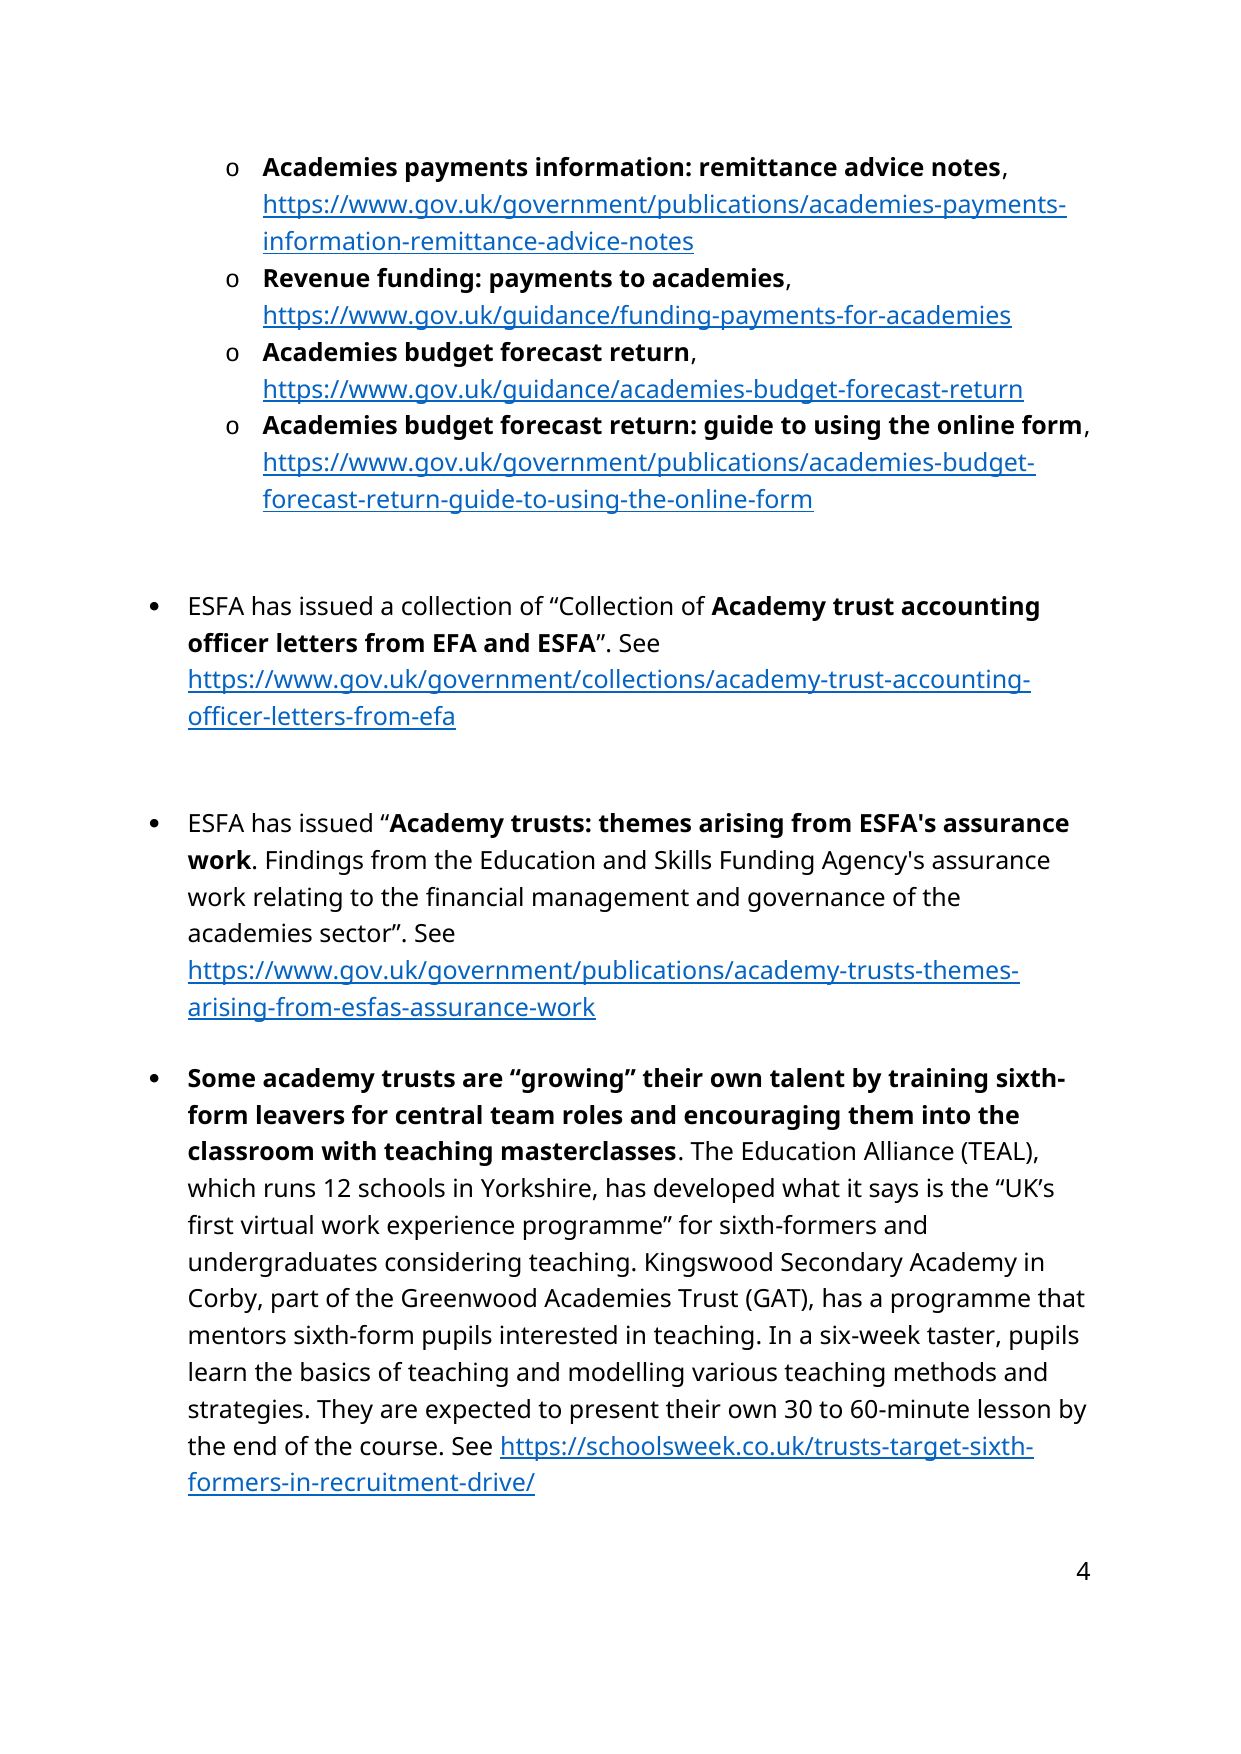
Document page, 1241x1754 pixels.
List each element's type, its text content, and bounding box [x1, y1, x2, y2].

list Some academy trusts are “growing” their own talent by training sixth-form leavers for central team roles and encouraging them into the classroom with teaching masterclasses. The Education Alliance (TEAL), which runs 12 schools in Yorkshire, has developed what it says is the “UK’s first virtual work experience programme” for sixth-formers and undergraduates considering teaching. Kingswood Secondary Academy in Corby, part of the Greenwood Academies Trust (GAT), has a programme that mentors sixth-form pupils interested in teaching. In a six-week taster, pupils learn the basics of teaching and modelling various teaching methods and strategies. They are expected to present their own 30 to 60-minute lesson by the end of the course. See https://schoolsweek.co.uk/trusts-target-sixth-formers-in-recruitment-drive/ [150, 1061, 1090, 1499]
list Academies payments information: remittance advice notes, https://www.gov.uk/government/publications/academies-payments-information-remittance-advice-notes [225, 150, 1090, 258]
list Academies budget forecast return, https://www.gov.uk/guidance/academies-budget-forecast-return [225, 334, 1090, 405]
list Academies budget forecast return: guide to using the online form, https://www.gov.uk/government/publications/academies-budget-forecast-return-guide-to-using-the-online-form [225, 408, 1090, 516]
list ESFA has issued a collection of “Collection of Academy trust accounting officer letters from EFA and ESFA”. See https://www.gov.uk/government/collections/academy-trust-accounting-officer-letters-from-efa [150, 589, 1090, 733]
list Revenue funding: payments to academies, https://www.gov.uk/guidance/funding-payments-for-academies [225, 261, 1090, 332]
list ESFA has issued “Academy trusts: themes arising from ESFA's assurance work. Findings from the Education and Skills Funding Agency's assurance work relating to the financial management and governance of the academies sector”. See https://www.gov.uk/government/publications/academy-trusts-themes-arising-from-esfas-assurance-work [150, 806, 1090, 1024]
